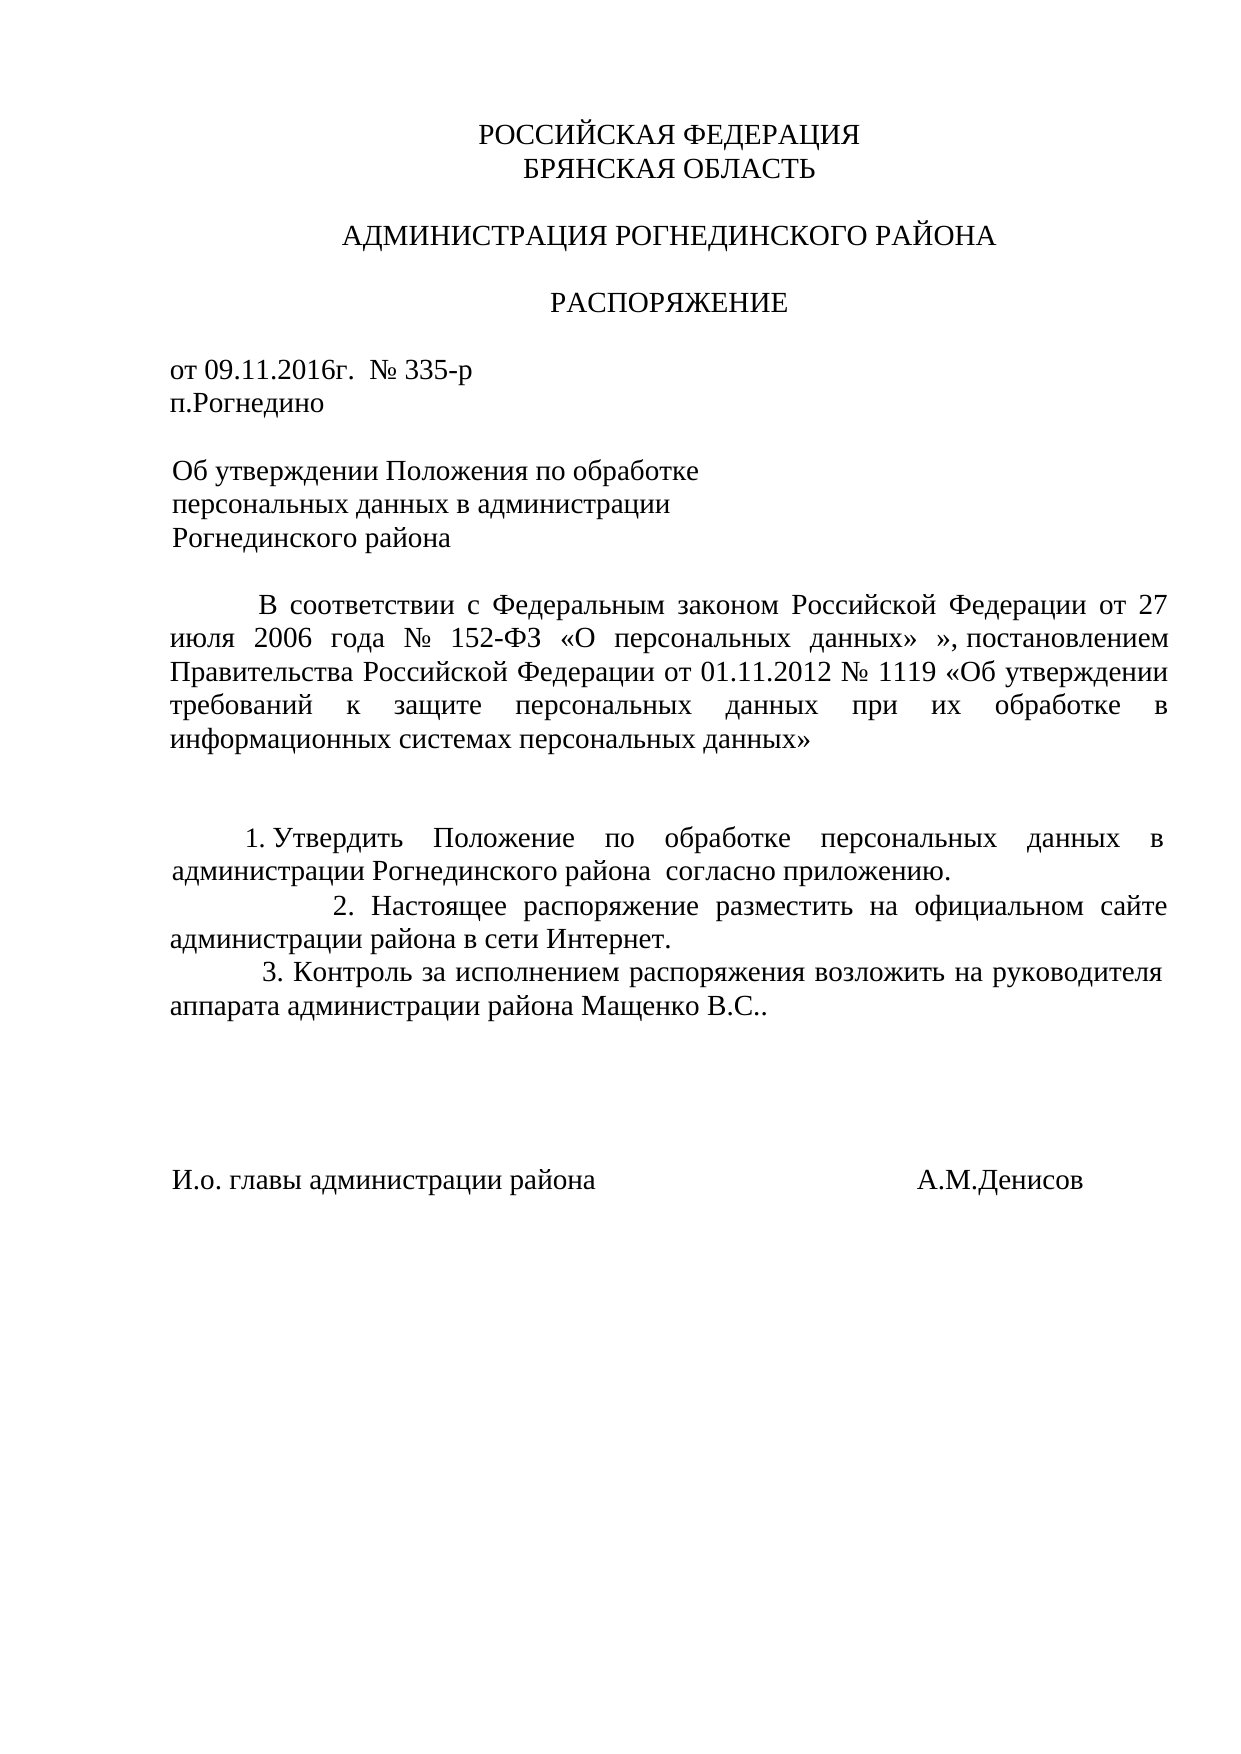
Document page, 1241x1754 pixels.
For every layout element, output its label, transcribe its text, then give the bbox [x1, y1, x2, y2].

text Об утверждении Положения по обработке [172, 453, 1165, 486]
text персональных данных в администрации [172, 486, 1165, 520]
text БРЯНСКАЯ ОБЛАСТЬ [169, 151, 1169, 184]
list Утвердить Положение по обработке персональных данных в администрации Рогнединского района согласно приложению. [172, 821, 1165, 888]
text И.о. главы администрации района А.М.Денисов [172, 1168, 1165, 1194]
text 2. Настоящее распоряжение разместить на официальном сайте администрации района в сети Интернет. [169, 888, 1169, 955]
text РАСПОРЯЖЕНИЕ [169, 285, 1169, 318]
text п.Рогнедино [169, 386, 1169, 419]
text 3. Контроль за исполнением распоряжения возложить на руководителя аппарата администрации района Мащенко В.С.. [169, 955, 1165, 1022]
text от 09.11.2016г. № 335-р [169, 352, 1169, 386]
text АДМИНИСТРАЦИЯ РОГНЕДИНСКОГО РАЙОНА [169, 218, 1169, 251]
text РОССИЙСКАЯ ФЕДЕРАЦИЯ [169, 117, 1169, 151]
text В соответствии с Федеральным законом Российской Федерации от 27 июля 2006 года № 152-ФЗ «О персональных данных» », постановлением Правительства Российской Федерации от 01.11.2012 № 1119 «Об утверждении требований к защите персональных данных при их обработке в информационных системах персональных данных» [169, 587, 1169, 754]
text Рогнединского района [172, 520, 1165, 553]
